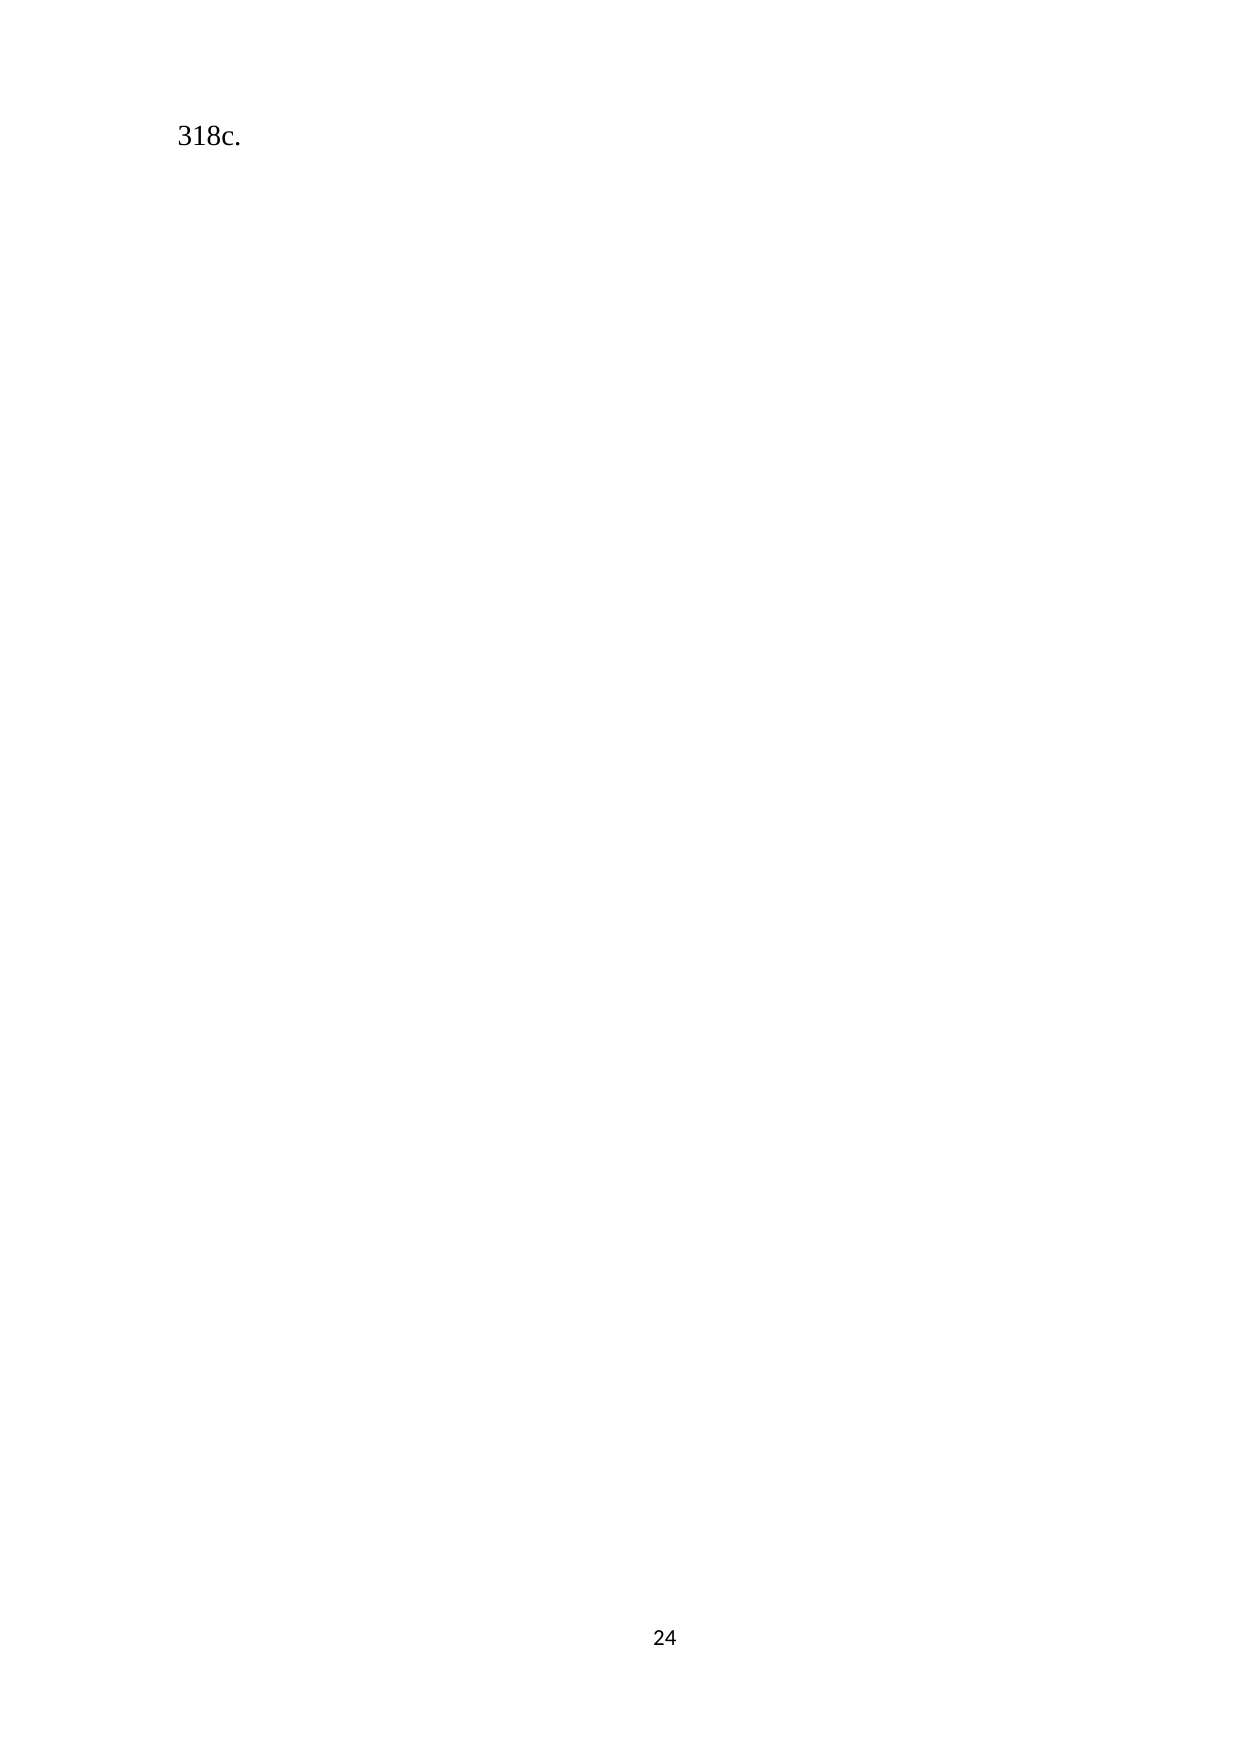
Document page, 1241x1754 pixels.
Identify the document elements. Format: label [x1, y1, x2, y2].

list [177, 118, 1152, 152]
